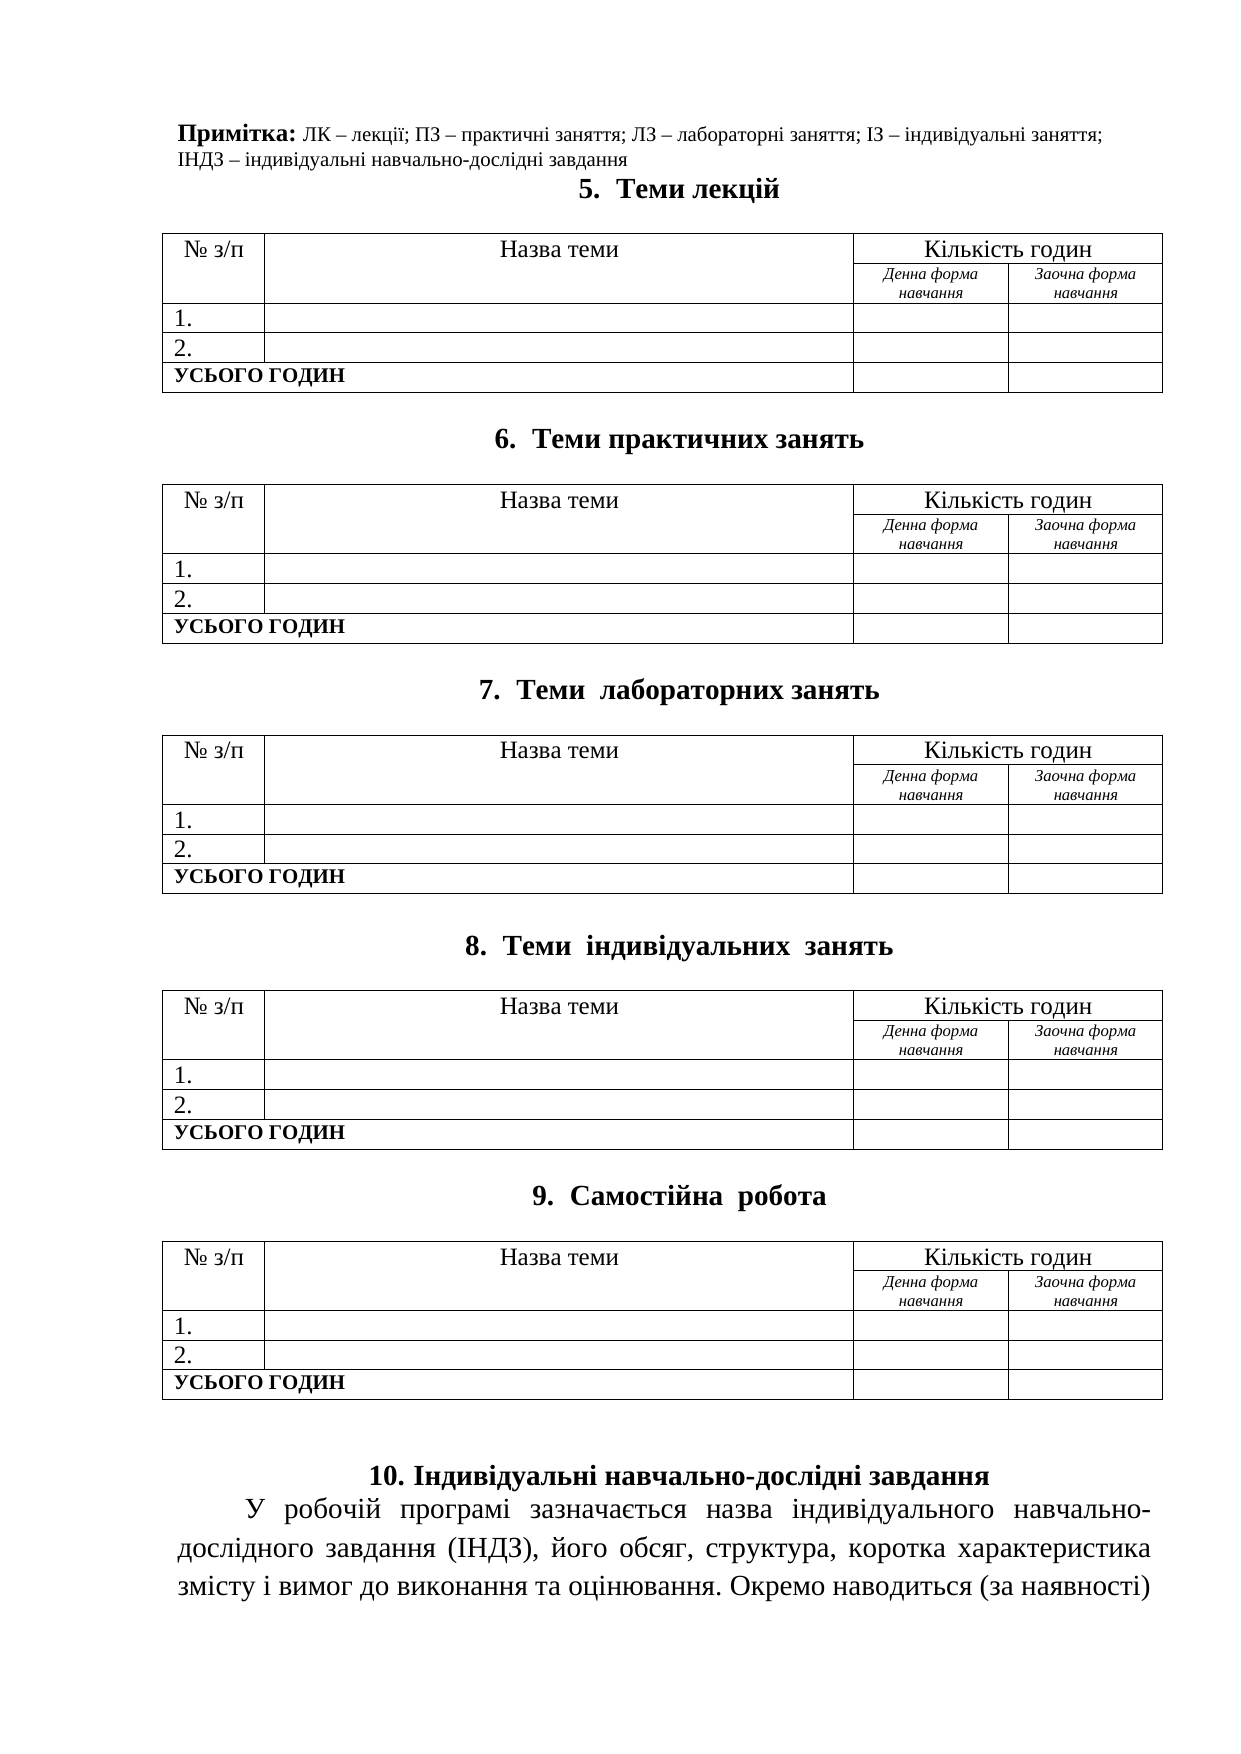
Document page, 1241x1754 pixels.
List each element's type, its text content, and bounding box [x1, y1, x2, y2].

table_cell [1009, 1090, 1162, 1119]
table_cell [1009, 1370, 1162, 1399]
table_cell УСЬОГО ГОДИН [163, 1370, 853, 1399]
table_cell Заочна форма навчання [1009, 765, 1162, 804]
table_cell [1009, 1060, 1162, 1089]
table_cell [265, 805, 853, 833]
table_cell [265, 584, 853, 613]
table_cell [1009, 1341, 1162, 1369]
table_cell [1009, 304, 1162, 332]
table_cell Заочна форма навчання [1009, 1271, 1162, 1310]
table_cell [1009, 864, 1162, 893]
table_cell УСЬОГО ГОДИН [163, 614, 853, 642]
table_header Кількість годин [854, 1242, 1162, 1270]
table_cell [854, 1370, 1008, 1399]
table_cell [265, 835, 853, 863]
table_cell [854, 584, 1008, 613]
table_cell [1009, 333, 1162, 362]
table_cell УСЬОГО ГОДИН [163, 1120, 853, 1148]
table_cell [265, 304, 853, 332]
table_cell [265, 554, 853, 583]
list Теми лабораторних занять [207, 672, 1152, 706]
table_header № з/п [163, 234, 264, 302]
table_cell 2. [163, 835, 264, 863]
table_cell Денна форма навчання [854, 765, 1008, 804]
table_cell [1009, 363, 1162, 392]
table_cell [854, 864, 1008, 893]
table_cell Денна форма навчання [854, 515, 1008, 553]
table_cell Денна форма навчання [854, 1021, 1008, 1059]
table_cell [1009, 584, 1162, 613]
table_cell [854, 554, 1008, 583]
table_header № з/п [163, 1242, 264, 1310]
table_cell [854, 1311, 1008, 1339]
table_cell [265, 1090, 853, 1119]
table_cell [265, 333, 853, 362]
table_cell Заочна форма навчання [1009, 1021, 1162, 1059]
table_cell [1009, 554, 1162, 583]
table_cell [1009, 614, 1162, 642]
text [177, 1491, 1152, 1602]
list Самостійна робота [207, 1178, 1152, 1212]
table_cell [1009, 835, 1162, 863]
table_cell УСЬОГО ГОДИН [163, 363, 853, 392]
table_cell 1. [163, 1060, 264, 1089]
table_header Кількість годин [854, 485, 1162, 514]
table_cell [854, 1120, 1008, 1148]
text Примітка: ЛК – лекції; ПЗ – практичні заняття; ЛЗ – лабораторні заняття; ІЗ – індивідуальні заняття; ІНДЗ – індивідуальні навчально-дослідні завдання [177, 118, 1152, 171]
list Теми лекцій [207, 171, 1152, 204]
table_cell 1. [163, 304, 264, 332]
table_header Назва теми [265, 234, 853, 302]
table_header № з/п [163, 736, 264, 804]
table_cell [1009, 805, 1162, 833]
table_cell [854, 363, 1008, 392]
table_header Кількість годин [854, 234, 1162, 263]
table_cell Денна форма навчання [854, 1271, 1008, 1310]
table_cell 2. [163, 1090, 264, 1119]
table_header Назва теми [265, 736, 853, 804]
table_cell Заочна форма навчання [1009, 264, 1162, 302]
table_cell [265, 1311, 853, 1339]
table_header № з/п [163, 991, 264, 1059]
table_cell [1009, 1120, 1162, 1148]
table_cell [854, 805, 1008, 833]
table_cell 2. [163, 333, 264, 362]
table_cell [854, 1341, 1008, 1369]
table_cell 1. [163, 805, 264, 833]
table_cell [854, 614, 1008, 642]
table_cell [1009, 1311, 1162, 1339]
table_header Назва теми [265, 991, 853, 1059]
table_cell Заочна форма навчання [1009, 515, 1162, 553]
list Теми індивідуальних занять [207, 928, 1152, 961]
table_cell [854, 835, 1008, 863]
table_cell Денна форма навчання [854, 264, 1008, 302]
table_cell 2. [163, 1341, 264, 1369]
table_cell 1. [163, 554, 264, 583]
list Індивідуальні навчально-дослідні завдання [207, 1458, 1152, 1491]
table_header Назва теми [265, 485, 853, 553]
table_cell [265, 1341, 853, 1369]
table_header № з/п [163, 485, 264, 553]
table_cell УСЬОГО ГОДИН [163, 864, 853, 893]
table_header Назва теми [265, 1242, 853, 1310]
table_cell [854, 1090, 1008, 1119]
list Теми практичних занять [207, 422, 1152, 455]
table_cell [265, 1060, 853, 1089]
table_cell [854, 1060, 1008, 1089]
table_header Кількість годин [854, 991, 1162, 1020]
table_cell [854, 333, 1008, 362]
table_cell 2. [163, 584, 264, 613]
table_header Кількість годин [854, 736, 1162, 764]
table_cell [854, 304, 1008, 332]
table_cell 1. [163, 1311, 264, 1339]
